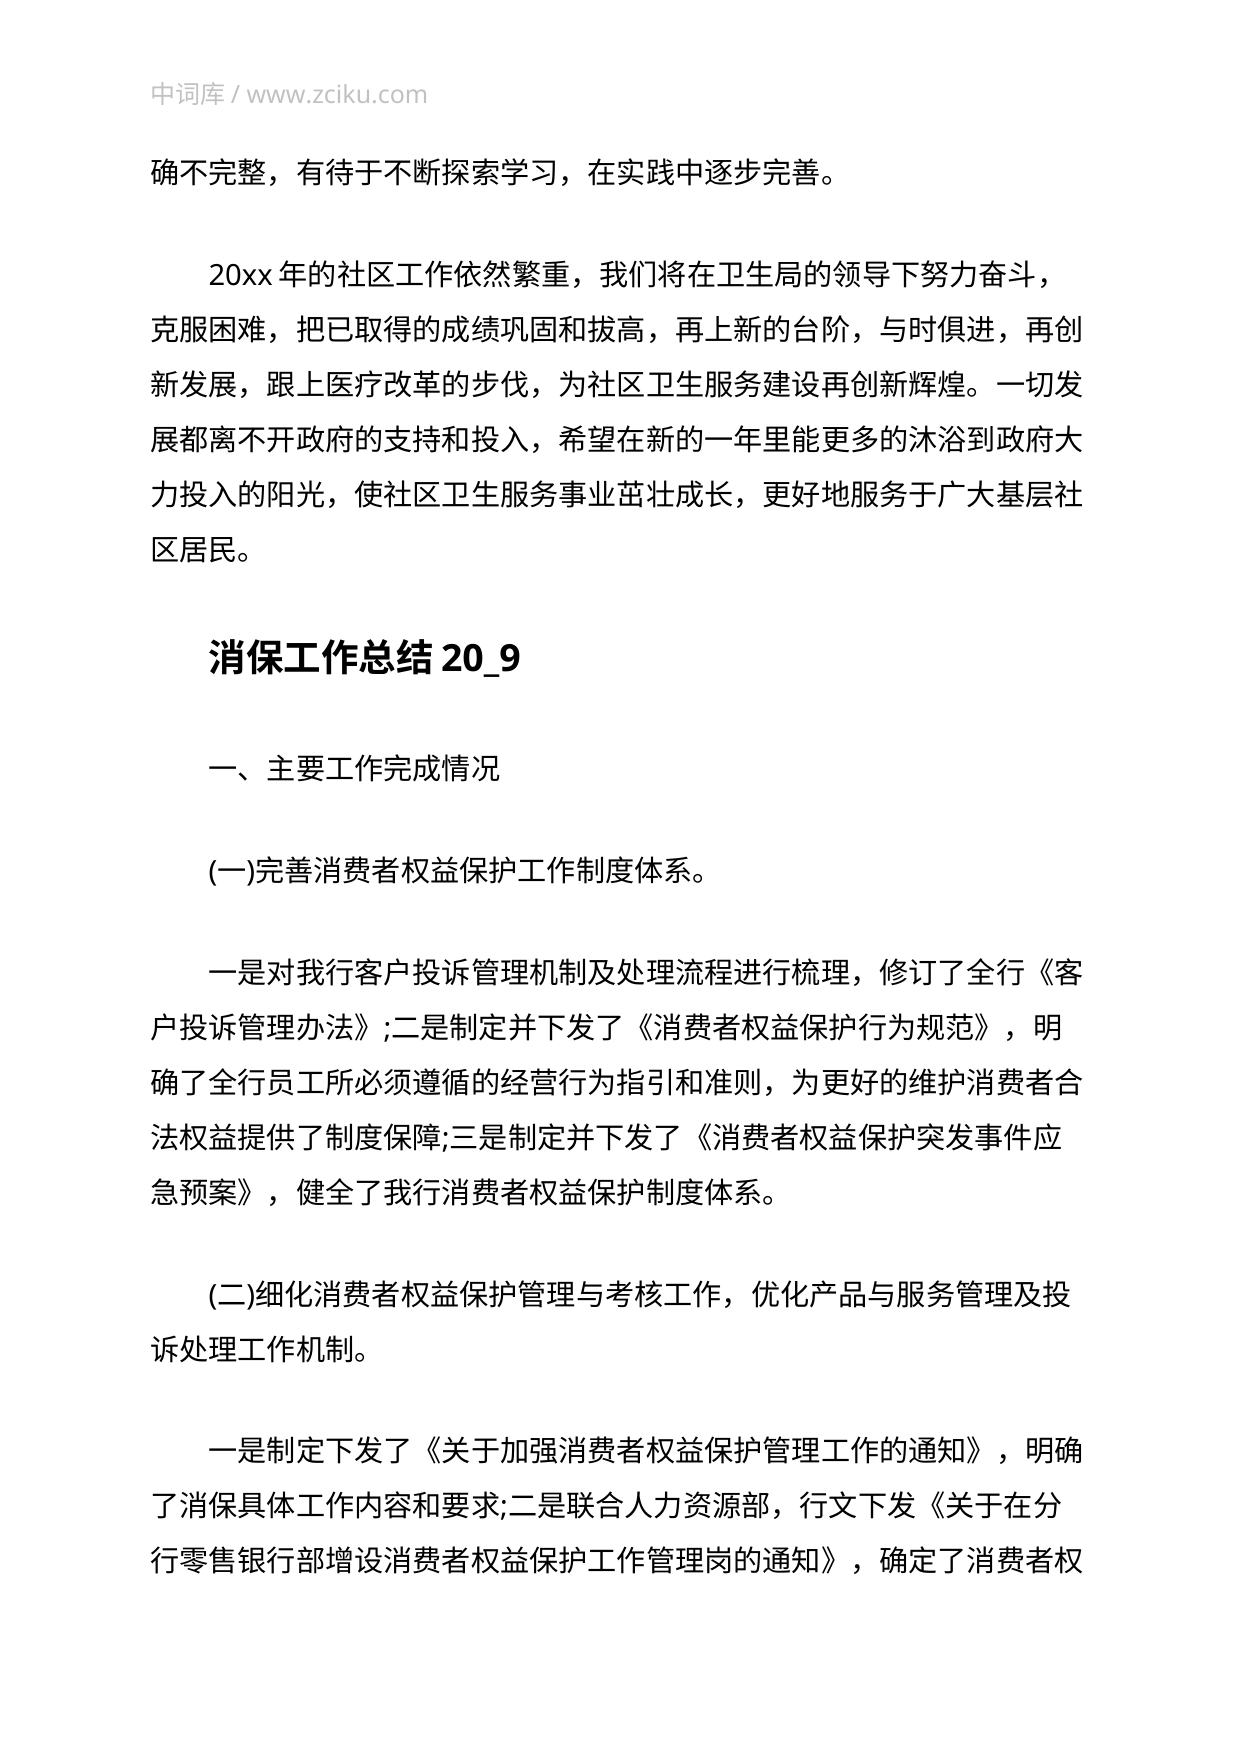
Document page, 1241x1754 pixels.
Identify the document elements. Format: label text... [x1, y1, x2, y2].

text 消保工作总结20_9 [150, 628, 1090, 683]
text 20xx年的社区工作依然繁重，我们将在卫生局的领导下努力奋斗，克服困难，把已取得的成绩巩固和拔高，再上新的台阶，与时俱进，再创新发展，跟上医疗改革的步伐，为社区卫生服务建设再创新辉煌。一切发展都离不开政府的支持和投入，希望在新的一年里能更多的沐浴到政府大力投入的阳光，使社区卫生服务事业茁壮成长，更好地服务于广大基层社区居民。 [150, 252, 1090, 569]
text (二)细化消费者权益保护管理与考核工作，优化产品与服务管理及投诉处理工作机制。 [150, 1271, 1090, 1368]
text (一)完善消费者权益保护工作制度体系。 [150, 847, 1090, 890]
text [150, 150, 1090, 192]
text 一、主要工作完成情况 [150, 746, 1090, 788]
text 一是对我行客户投诉管理机制及处理流程进行梳理，修订了全行《客户投诉管理办法》;二是制定并下发了《消费者权益保护行为规范》，明确了全行员工所必须遵循的经营行为指引和准则，为更好的维护消费者合法权益提供了制度保障;三是制定并下发了《消费者权益保护突发事件应急预案》，健全了我行消费者权益保护制度体系。 [150, 949, 1090, 1212]
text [150, 1428, 1090, 1580]
